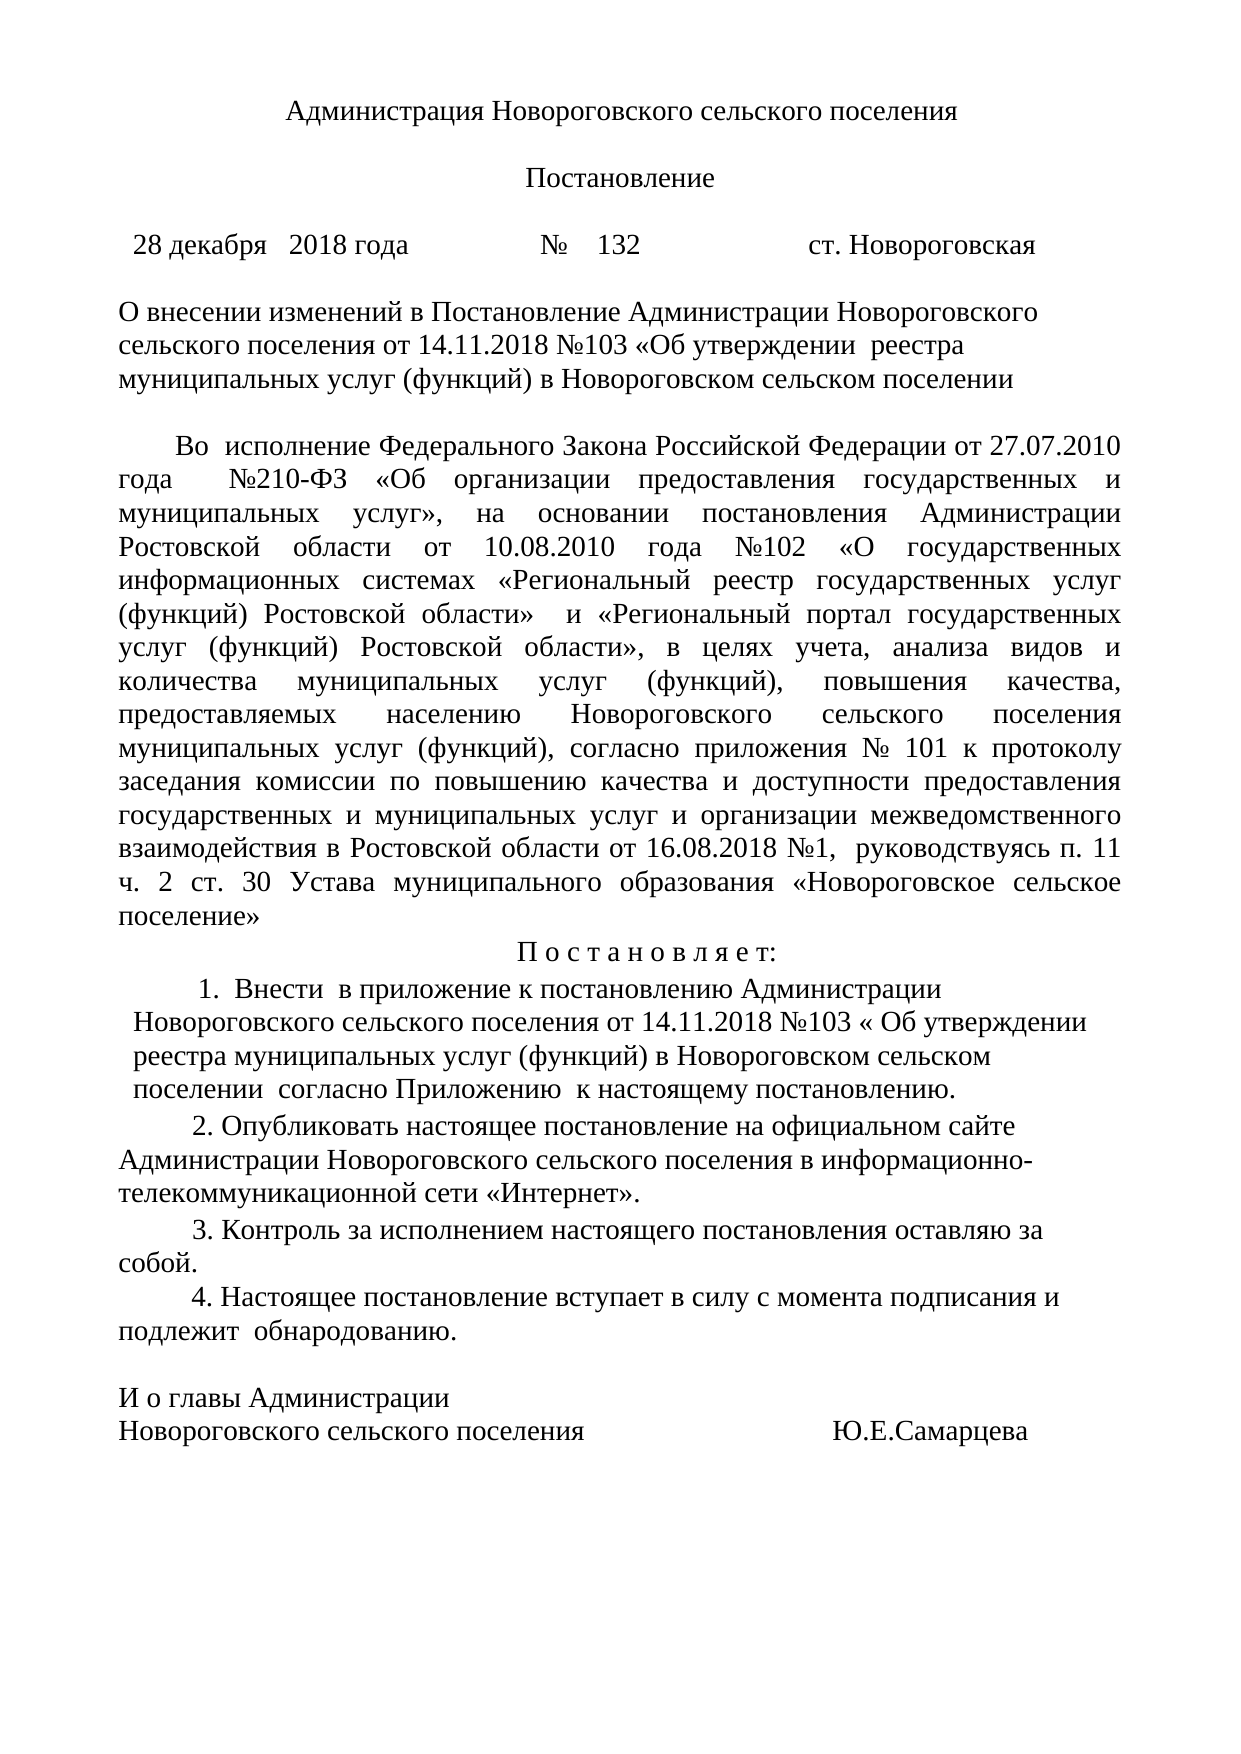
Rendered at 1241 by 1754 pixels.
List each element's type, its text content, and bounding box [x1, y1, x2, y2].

text 2. Опубликовать настоящее постановление на официальном сайте Администрации Новороговского сельского поселения в информационно-телекоммуникационной сети «Интернет». [118, 1108, 1122, 1209]
text 3. Контроль за исполнением настоящего постановления оставляю за собой. [118, 1212, 1122, 1279]
text Новороговского сельского поселения Ю.Е.Самарцева [118, 1413, 1122, 1447]
text Постановление [118, 160, 1122, 193]
subtitle Во исполнение Федерального Закона Российской Федерации от 27.07.2010 года №210-ФЗ «Об организации предоставления государственных и муниципальных услуг», на основании постановления Администрации Ростовской области от 10.08.2010 года №102 «О государственных информационных системах «Региональный реестр государственных услуг (функций) Ростовской области» и «Региональный портал государственных услуг (функций) Ростовской области», в целях учета, анализа видов и количества муниципальных услуг (функций), повышения качества, предоставляемых населению Новороговского сельского поселения муниципальных услуг (функций), согласно приложения № 101 к протоколу заседания комиссии по повышению качества и доступности предоставления государственных и муниципальных услуг и организации межведомственного взаимодействия в Ростовской области от 16.08.2018 №1, руководствуясь п. 11 ч. 2 ст. 30 Устава муниципального образования «Новороговское сельское поселение» [118, 428, 1122, 931]
text 1. Внести в приложение к постановлению Администрации Новороговского сельского поселения от 14.11.2018 №103 « Об утверждении реестра муниципальных услуг (функций) в Новороговском сельском поселении согласно Приложению к настоящему постановлению. [81, 971, 1122, 1105]
text И о главы Администрации [118, 1380, 1122, 1413]
text Администрация Новороговского сельского поселения [118, 93, 1125, 126]
text П о с т а н о в л я е т: [171, 934, 1122, 968]
text 4. Настоящее постановление вступает в силу с момента подписания и подлежит обнародованию. [118, 1279, 1122, 1346]
subtitle О внесении изменений в Постановление Администрации Новороговского сельского поселения от 14.11.2018 №103 «Об утверждении реестра муниципальных услуг (функций) в Новороговском сельском поселении [118, 294, 1122, 394]
text 28 декабря 2018 года № 132 ст. Новороговская [118, 227, 1122, 260]
